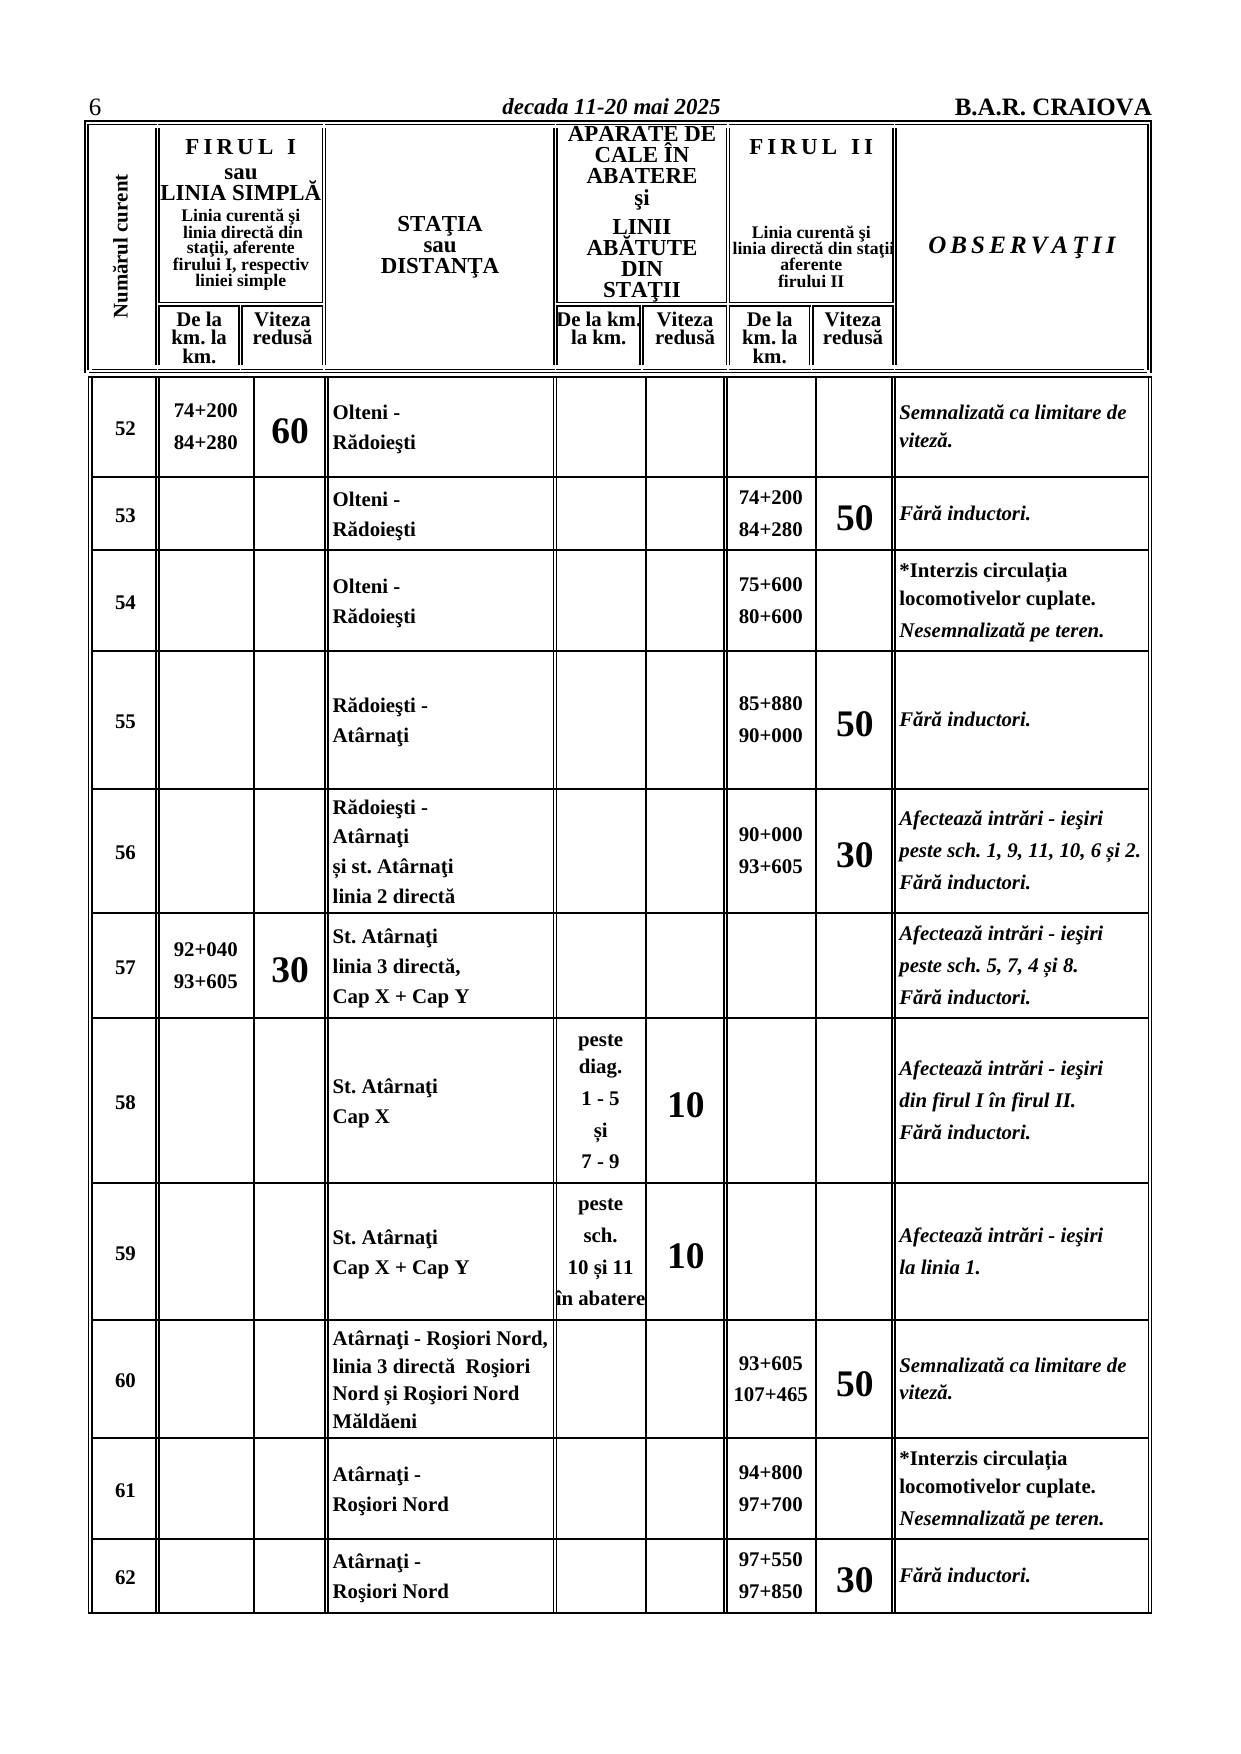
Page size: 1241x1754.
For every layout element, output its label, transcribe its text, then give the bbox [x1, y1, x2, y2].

table_cell [647, 551, 723, 650]
table_cell [93, 378, 155, 476]
table_cell [817, 1019, 891, 1182]
table_cell 10 [647, 1184, 723, 1319]
table_cell 74+200 84+280 [728, 478, 815, 549]
table_cell 50 [817, 478, 891, 549]
table_cell [93, 914, 155, 1017]
table_cell [647, 378, 723, 476]
table_cell [255, 551, 324, 650]
table_cell [160, 551, 253, 650]
table_cell [93, 1321, 155, 1437]
table_cell [647, 914, 723, 1017]
table_cell [817, 551, 891, 650]
table_cell [557, 1321, 645, 1437]
table_cell [647, 478, 723, 549]
table_cell 30 [817, 790, 891, 912]
table_cell [728, 1019, 815, 1182]
table_cell [255, 790, 324, 912]
table_cell peste sch. 10 și 11 în abatere [557, 1184, 645, 1319]
table_cell 30 [255, 914, 324, 1017]
table_cell Atârnaţi - Roşiori Nord [329, 1540, 553, 1612]
table_cell [557, 652, 645, 788]
table_cell 74+200 84+280 [160, 378, 253, 476]
table_cell [160, 1321, 253, 1437]
table_cell peste diag. 1 - 5 și 7 - 9 [557, 1019, 645, 1182]
table_cell [93, 478, 155, 549]
table_cell [160, 1439, 253, 1538]
table_cell [557, 551, 645, 650]
table_cell Olteni - Rădoieşti [329, 478, 553, 549]
table_cell 97+550 97+850 [728, 1540, 815, 1612]
table_cell *Interzis circulația locomotivelor cuplate. Nesemnalizată pe teren. [896, 551, 1148, 650]
table_cell Rădoieşti - Atârnaţi și st. Atârnaţi linia 2 directă [329, 790, 553, 912]
table_cell [647, 1321, 723, 1437]
table_cell Afectează intrări - ieşiri peste sch. 5, 7, 4 și 8. Fără inductori. [896, 914, 1148, 1017]
table_cell [728, 1184, 815, 1319]
table_cell [160, 652, 253, 788]
table_cell Rădoieşti - Atârnaţi [329, 652, 553, 788]
table_cell [93, 790, 155, 912]
table_cell Fără inductori. [896, 652, 1148, 788]
table_cell [160, 478, 253, 549]
table_cell [160, 1019, 253, 1182]
table_cell [93, 1540, 155, 1612]
table_cell 75+600 80+600 [728, 551, 815, 650]
table_cell [160, 790, 253, 912]
table_cell [557, 1540, 645, 1612]
table_cell Olteni - Rădoieşti [329, 551, 553, 650]
table_cell 10 [647, 1019, 723, 1182]
table_cell [255, 1184, 324, 1319]
table_cell Semnalizată ca limitare de viteză. [896, 1321, 1148, 1437]
table_cell [255, 1439, 324, 1538]
table_cell [93, 551, 155, 650]
table_cell [728, 914, 815, 1017]
table_cell [557, 790, 645, 912]
table_cell Afectează intrări - ieşiri peste sch. 1, 9, 11, 10, 6 și 2. Fără inductori. [896, 790, 1148, 912]
table_cell [728, 378, 815, 476]
table_cell [647, 1439, 723, 1538]
table_cell 50 [817, 1321, 891, 1437]
table_cell [647, 790, 723, 912]
table_cell [255, 652, 324, 788]
table_cell [557, 914, 645, 1017]
table_cell [160, 1540, 253, 1612]
table_cell Afectează intrări - ieşiri din firul I în firul II. Fără inductori. [896, 1019, 1148, 1182]
table_cell St. Atârnaţi Cap X [329, 1019, 553, 1182]
table_cell 60 [255, 378, 324, 476]
table_cell [817, 1184, 891, 1319]
table_cell 30 [817, 1540, 891, 1612]
table_cell Fără inductori. [896, 1540, 1148, 1612]
table_cell [93, 1184, 155, 1319]
table_cell [557, 478, 645, 549]
table_cell [817, 378, 891, 476]
table_cell [255, 1540, 324, 1612]
table_cell [160, 1184, 253, 1319]
table_cell *Interzis circulația locomotivelor cuplate. Nesemnalizată pe teren. [896, 1439, 1148, 1538]
table_cell 93+605 107+465 [728, 1321, 815, 1437]
table_cell [255, 478, 324, 549]
table_cell [647, 652, 723, 788]
table_cell [557, 378, 645, 476]
table_cell St. Atârnaţi Cap X + Cap Y [329, 1184, 553, 1319]
table_cell [817, 1439, 891, 1538]
table_cell [93, 1439, 155, 1538]
table_cell 90+000 93+605 [728, 790, 815, 912]
table_cell St. Atârnaţi linia 3 directă, Cap X + Cap Y [329, 914, 553, 1017]
table_cell [93, 652, 155, 788]
table_cell [647, 1540, 723, 1612]
table_cell 50 [817, 652, 891, 788]
table_cell Atârnaţi - Roşiori Nord, linia 3 directă Roşiori Nord și Roşiori Nord Măldăeni [329, 1321, 553, 1437]
table_cell Fără inductori. [896, 478, 1148, 549]
table_cell Atârnaţi - Roşiori Nord [329, 1439, 553, 1538]
table_cell Afectează intrări - ieşiri la linia 1. [896, 1184, 1148, 1319]
table_cell [817, 914, 891, 1017]
table_cell [93, 1019, 155, 1182]
table_cell 94+800 97+700 [728, 1439, 815, 1538]
table_cell [255, 1321, 324, 1437]
table_cell 85+880 90+000 [728, 652, 815, 788]
table_cell [255, 1019, 324, 1182]
table_cell Olteni - Rădoieşti [329, 378, 553, 476]
table_cell [557, 1439, 645, 1538]
table_cell 92+040 93+605 [160, 914, 253, 1017]
table_cell Semnalizată ca limitare de viteză. [896, 378, 1148, 476]
